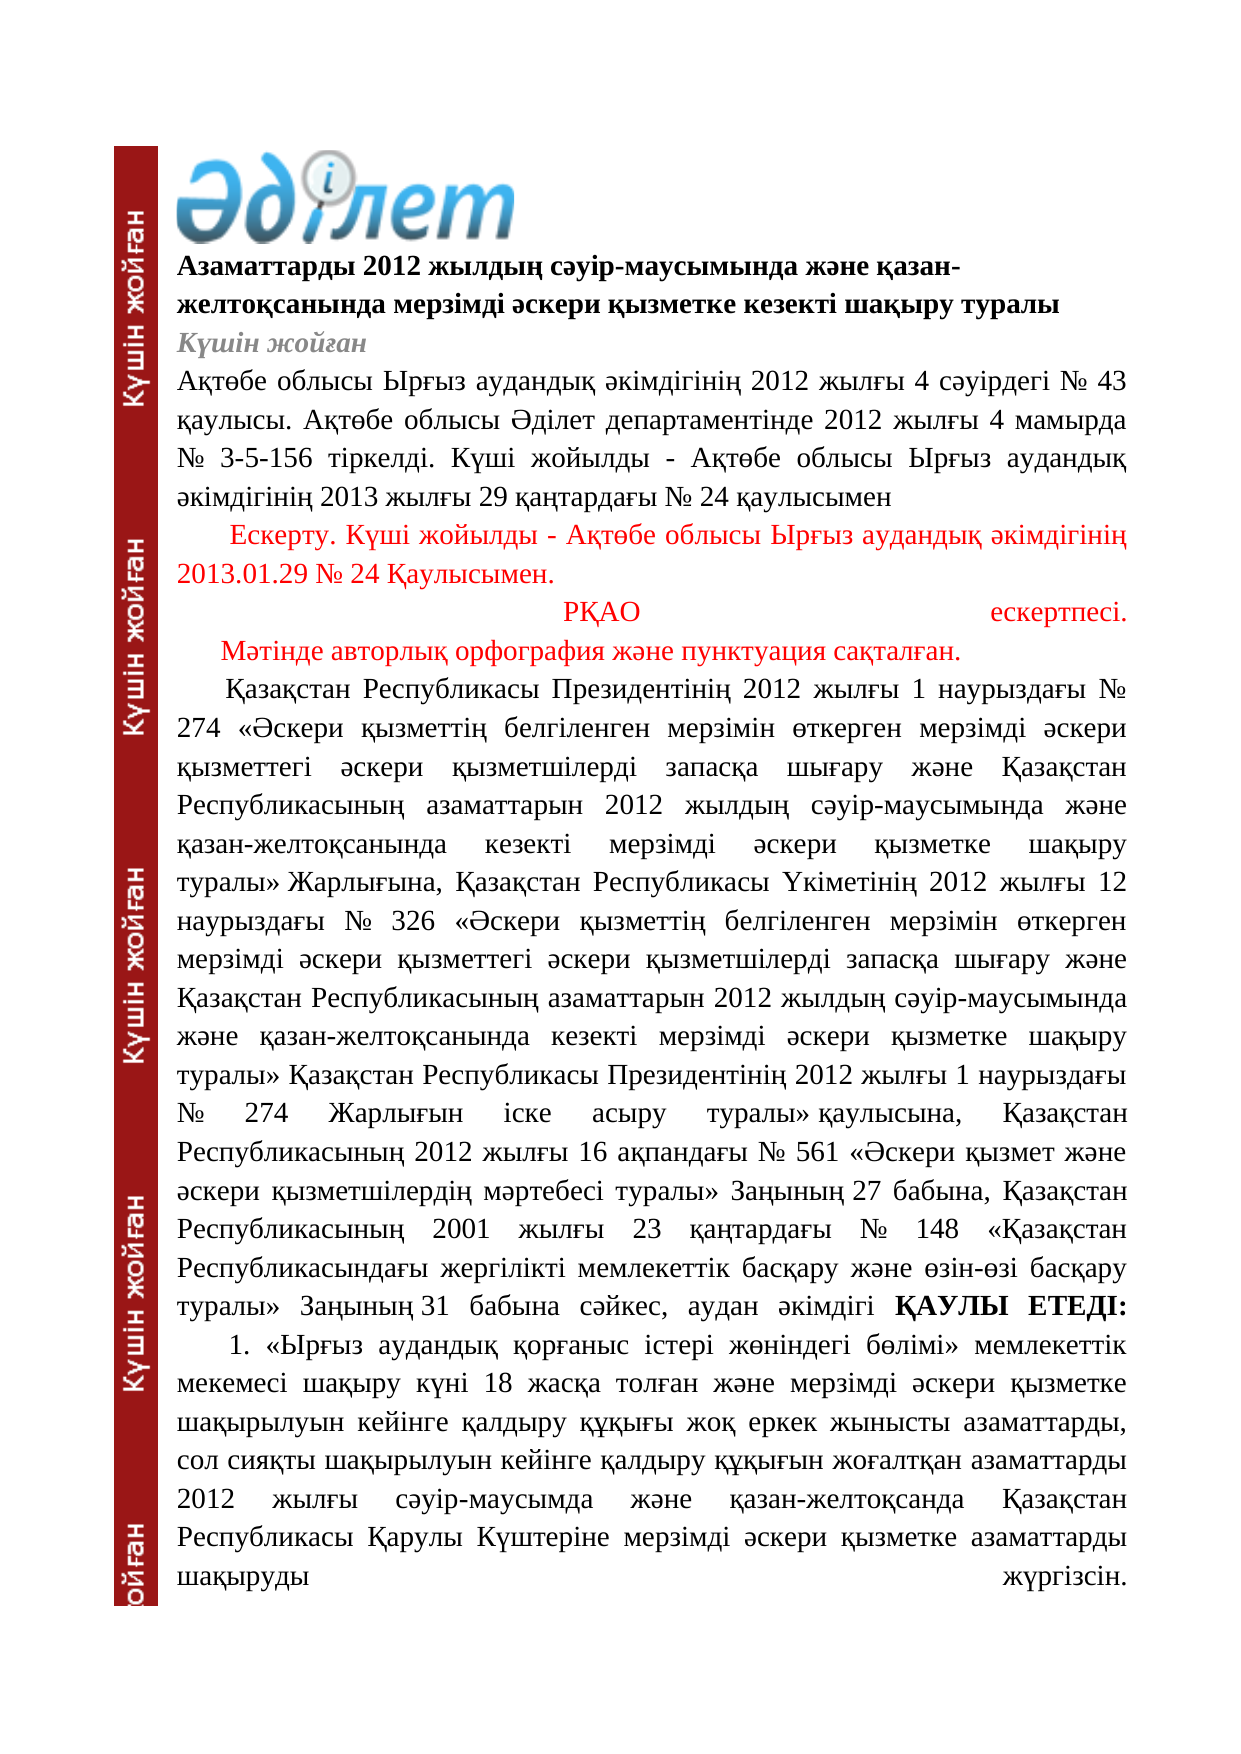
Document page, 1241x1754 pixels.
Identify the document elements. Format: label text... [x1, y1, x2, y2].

text Ақтөбе облысы Ырғыз аудандық әкімдігінің 2012 жылғы 4 сәуірдегі № 43 қаулысы. Ақтөбе облысы Әділет департаментінде 2012 жылғы 4 мамырда № 3-5-156 тіркелді. Күші жойылды - Ақтөбе облысы Ырғыз аудандық әкімдігінің 2013 жылғы 29 қаңтардағы № 24 қаулысымен [112, 363, 1128, 512]
text Ескерту. Күші жойылды - Ақтөбе облысы Ырғыз аудандық әкімдігінің 2013.01.29 № 24 Қаулысымен. [112, 517, 1128, 589]
picture [114, 320, 158, 325]
picture [176, 150, 515, 244]
picture [114, 358, 158, 363]
picture [114, 1592, 158, 1606]
picture [114, 512, 158, 517]
text Азаматтарды 2012 жылдың сәуір-маусымында және қазан-желтоқсанында мерзімді әскери қызметке кезекті шақыру туралы [112, 248, 1128, 320]
text Күшін жойған [112, 325, 1128, 358]
picture [114, 146, 158, 248]
picture [114, 589, 158, 594]
text РҚАО ескертпесі. Мәтінде авторлық орфография және пунктуация сақталған. [112, 594, 1128, 667]
picture [114, 667, 158, 672]
